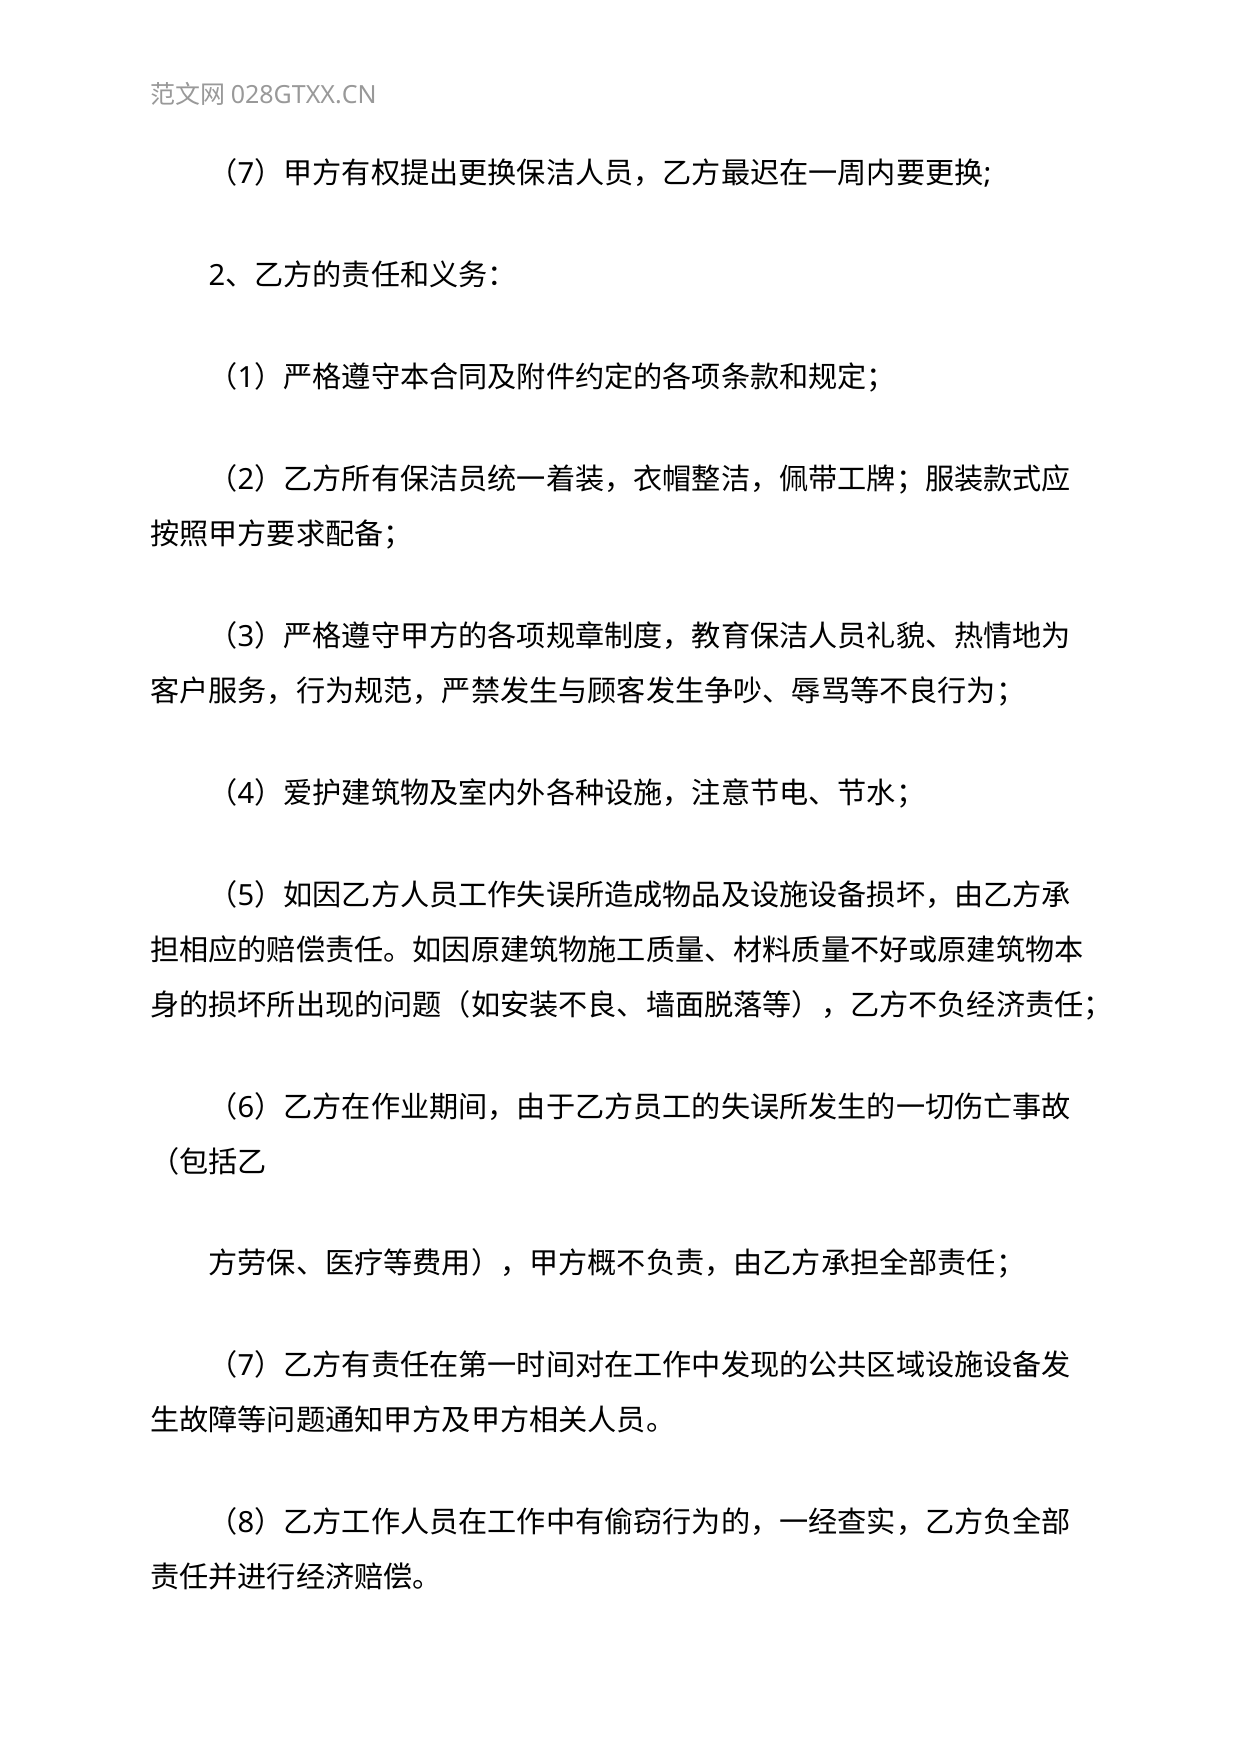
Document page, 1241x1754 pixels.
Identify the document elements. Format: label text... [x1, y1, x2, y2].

text （2）乙方所有保洁员统一着装，衣帽整洁，佩带工牌；服装款式应按照甲方要求配备； [150, 456, 1090, 553]
text （8）乙方工作人员在工作中有偷窃行为的，一经查实，乙方负全部责任并进行经济赔偿。 [150, 1498, 1090, 1596]
text 2、乙方的责任和义务： [150, 252, 1090, 294]
text 方劳保、医疗等费用），甲方概不负责，由乙方承担全部责任； [150, 1240, 1090, 1282]
text （7）甲方有权提出更换保洁人员，乙方最迟在一周内要更换; [150, 150, 1090, 192]
text （5）如因乙方人员工作失误所造成物品及设施设备损坏，由乙方承担相应的赔偿责任。如因原建筑物施工质量、材料质量不好或原建筑物本身的损坏所出现的问题（如安装不良、墙面脱落等），乙方不负经济责任； [150, 871, 1090, 1024]
text （3）严格遵守甲方的各项规章制度，教育保洁人员礼貌、热情地为客户服务，行为规范，严禁发生与顾客发生争吵、辱骂等不良行为； [150, 613, 1090, 710]
text （6）乙方在作业期间，由于乙方员工的失误所发生的一切伤亡事故（包括乙 [150, 1083, 1090, 1180]
text （1）严格遵守本合同及附件约定的各项条款和规定； [150, 354, 1090, 396]
text （4）爱护建筑物及室内外各种设施，注意节电、节水； [150, 769, 1090, 812]
text （7）乙方有责任在第一时间对在工作中发现的公共区域设施设备发生故障等问题通知甲方及甲方相关人员。 [150, 1342, 1090, 1439]
